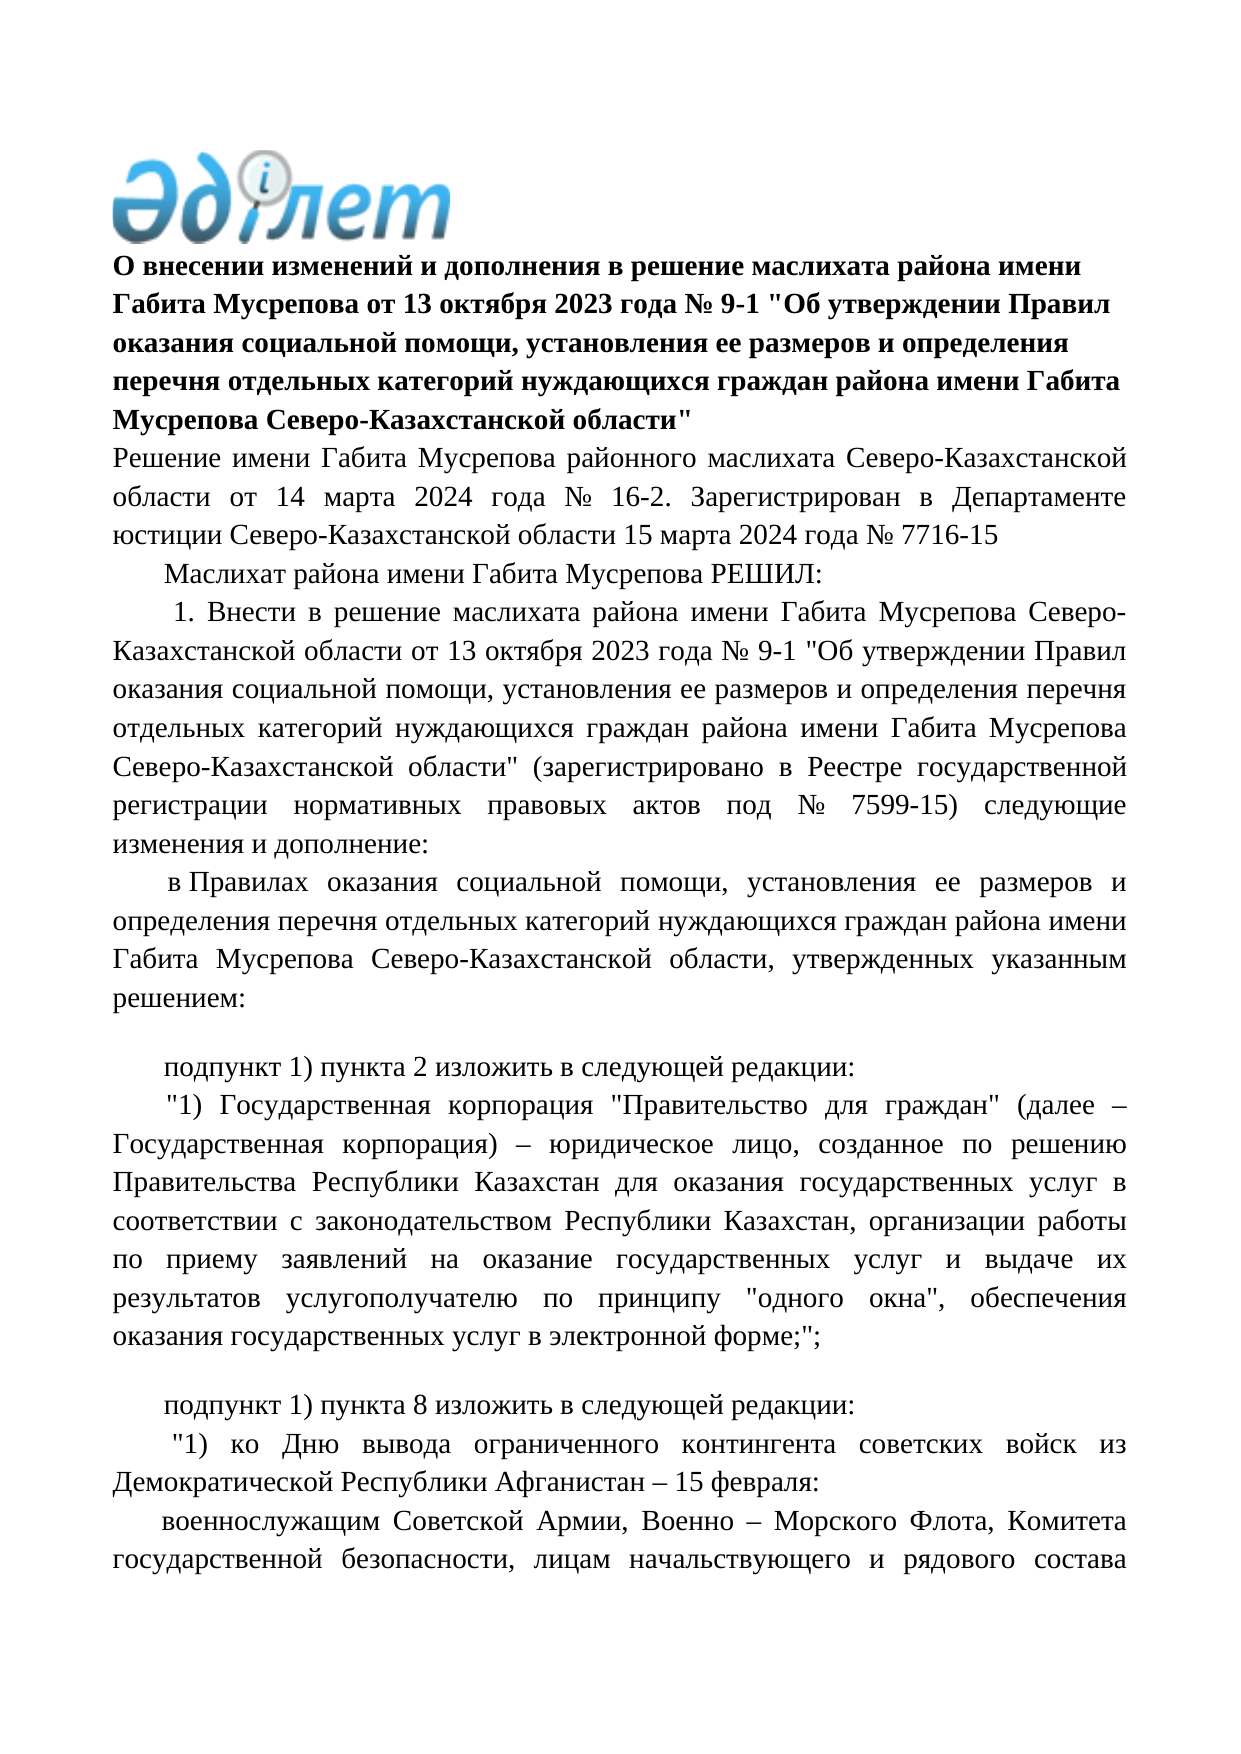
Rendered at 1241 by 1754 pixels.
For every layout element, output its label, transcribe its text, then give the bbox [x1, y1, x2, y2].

text Решение имени Габита Мусрепова районного маслихата Северо-Казахстанской области от 14 марта 2024 года № 16-2. Зарегистрирован в Департаменте юстиции Северо-Казахстанской области 15 марта 2024 года № 7716-15 [112, 440, 1128, 551]
text в Правилах оказания социальной помощи, установления ее размеров и определения перечня отдельных категорий нуждающихся граждан района имени Габита Мусрепова Северо-Казахстанской области, утвержденных указанным решением: [112, 864, 1128, 1013]
text Маслихат района имени Габита Мусрепова РЕШИЛ: [112, 556, 1128, 589]
picture [112, 150, 451, 244]
text подпункт 1) пункта 2 изложить в следующей редакции: [112, 1049, 1128, 1082]
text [112, 1503, 1128, 1575]
text "1) ко Дню вывода ограниченного контингента советских войск из Демократической Республики Афганистан – 15 февраля: [112, 1426, 1128, 1498]
text 1. Внести в решение маслихата района имени Габита Мусрепова Северо-Казахстанской области от 13 октября 2023 года № 9-1 "Об утверждении Правил оказания социальной помощи, установления ее размеров и определения перечня отдельных категорий нуждающихся граждан района имени Габита Мусрепова Северо-Казахстанской области" (зарегистрировано в Реестре государственной регистрации нормативных правовых актов под № 7599-15) следующие изменения и дополнение: [112, 594, 1128, 859]
text О внесении изменений и дополнения в решение маслихата района имени Габита Мусрепова от 13 октября 2023 года № 9-1 "Об утверждении Правил оказания социальной помощи, установления ее размеров и определения перечня отдельных категорий нуждающихся граждан района имени Габита Мусрепова Северо-Казахстанской области" [112, 248, 1128, 435]
text подпункт 1) пункта 8 изложить в следующей редакции: [112, 1387, 1128, 1421]
text "1) Государственная корпорация "Правительство для граждан" (далее – Государственная корпорация) – юридическое лицо, созданное по решению Правительства Республики Казахстан для оказания государственных услуг в соответствии с законодательством Республики Казахстан, организации работы по приему заявлений на оказание государственных услуг и выдаче их результатов услугополучателю по принципу "одного окна", обеспечения оказания государственных услуг в электронной форме;"; [112, 1087, 1128, 1352]
